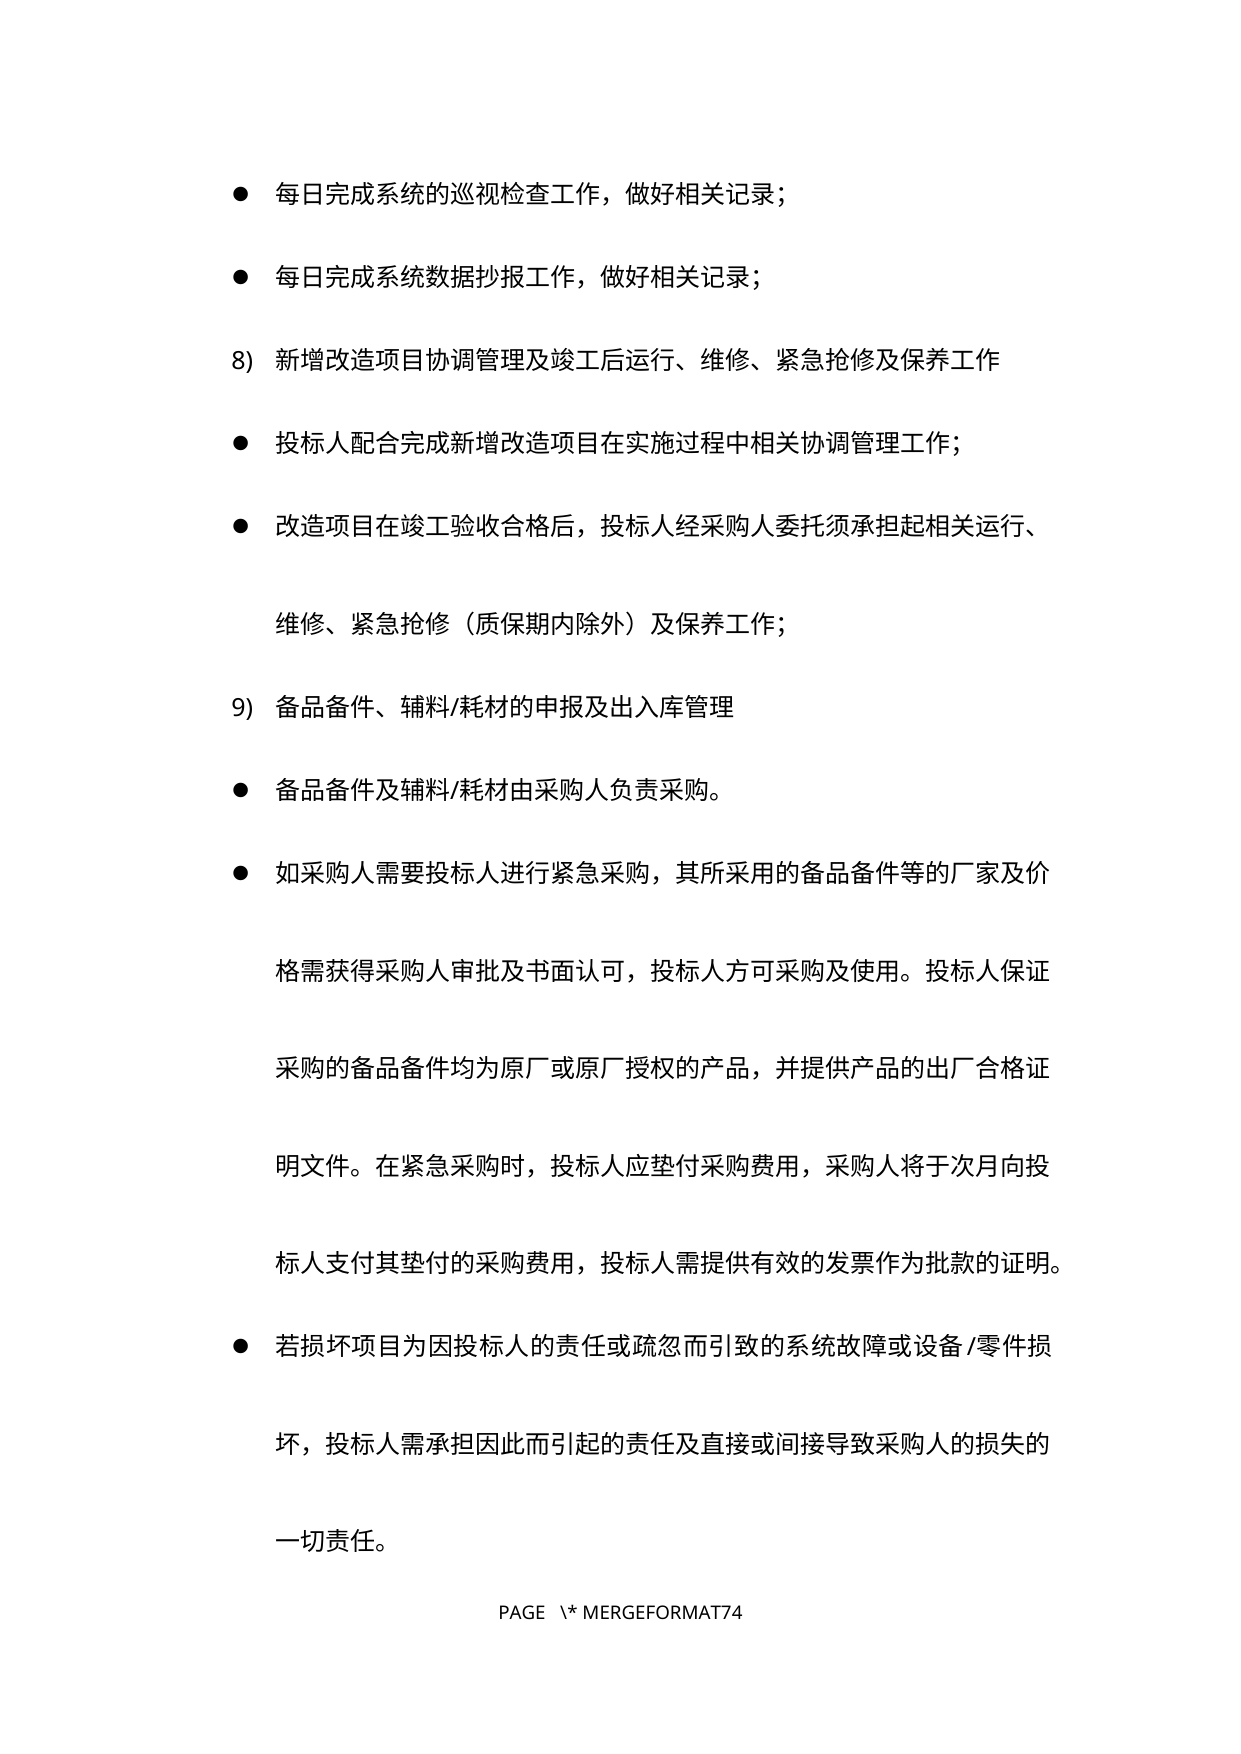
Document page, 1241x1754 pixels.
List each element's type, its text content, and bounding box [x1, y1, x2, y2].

list 备品备件、辅料/耗材的申报及出入库管理 [231, 673, 1053, 738]
list 投标人配合完成新增改造项目在实施过程中相关协调管理工作； [231, 409, 1053, 474]
list 新增改造项目协调管理及竣工后运行、维修、紧急抢修及保养工作 [231, 326, 1053, 391]
list 如采购人需要投标人进行紧急采购，其所采用的备品备件等的厂家及价格需获得采购人审批及书面认可，投标人方可采购及使用。投标人保证采购的备品备件均为原厂或原厂授权的产品，并提供产品的出厂合格证明文件。在紧急采购时，投标人应垫付采购费用，采购人将于次月向投标人支付其垫付的采购费用，投标人需提供有效的发票作为批款的证明。 [231, 839, 1053, 1294]
list 若损坏项目为因投标人的责任或疏忽而引致的系统故障或设备/零件损坏，投标人需承担因此而引起的责任及直接或间接导致采购人的损失的一切责任。 [231, 1312, 1053, 1572]
list 每日完成系统数据抄报工作，做好相关记录； [231, 243, 1053, 308]
list 备品备件及辅料/耗材由采购人负责采购。 [231, 756, 1053, 821]
list 每日完成系统的巡视检查工作，做好相关记录； [231, 160, 1053, 225]
list 改造项目在竣工验收合格后，投标人经采购人委托须承担起相关运行、维修、紧急抢修（质保期内除外）及保养工作； [231, 492, 1053, 655]
